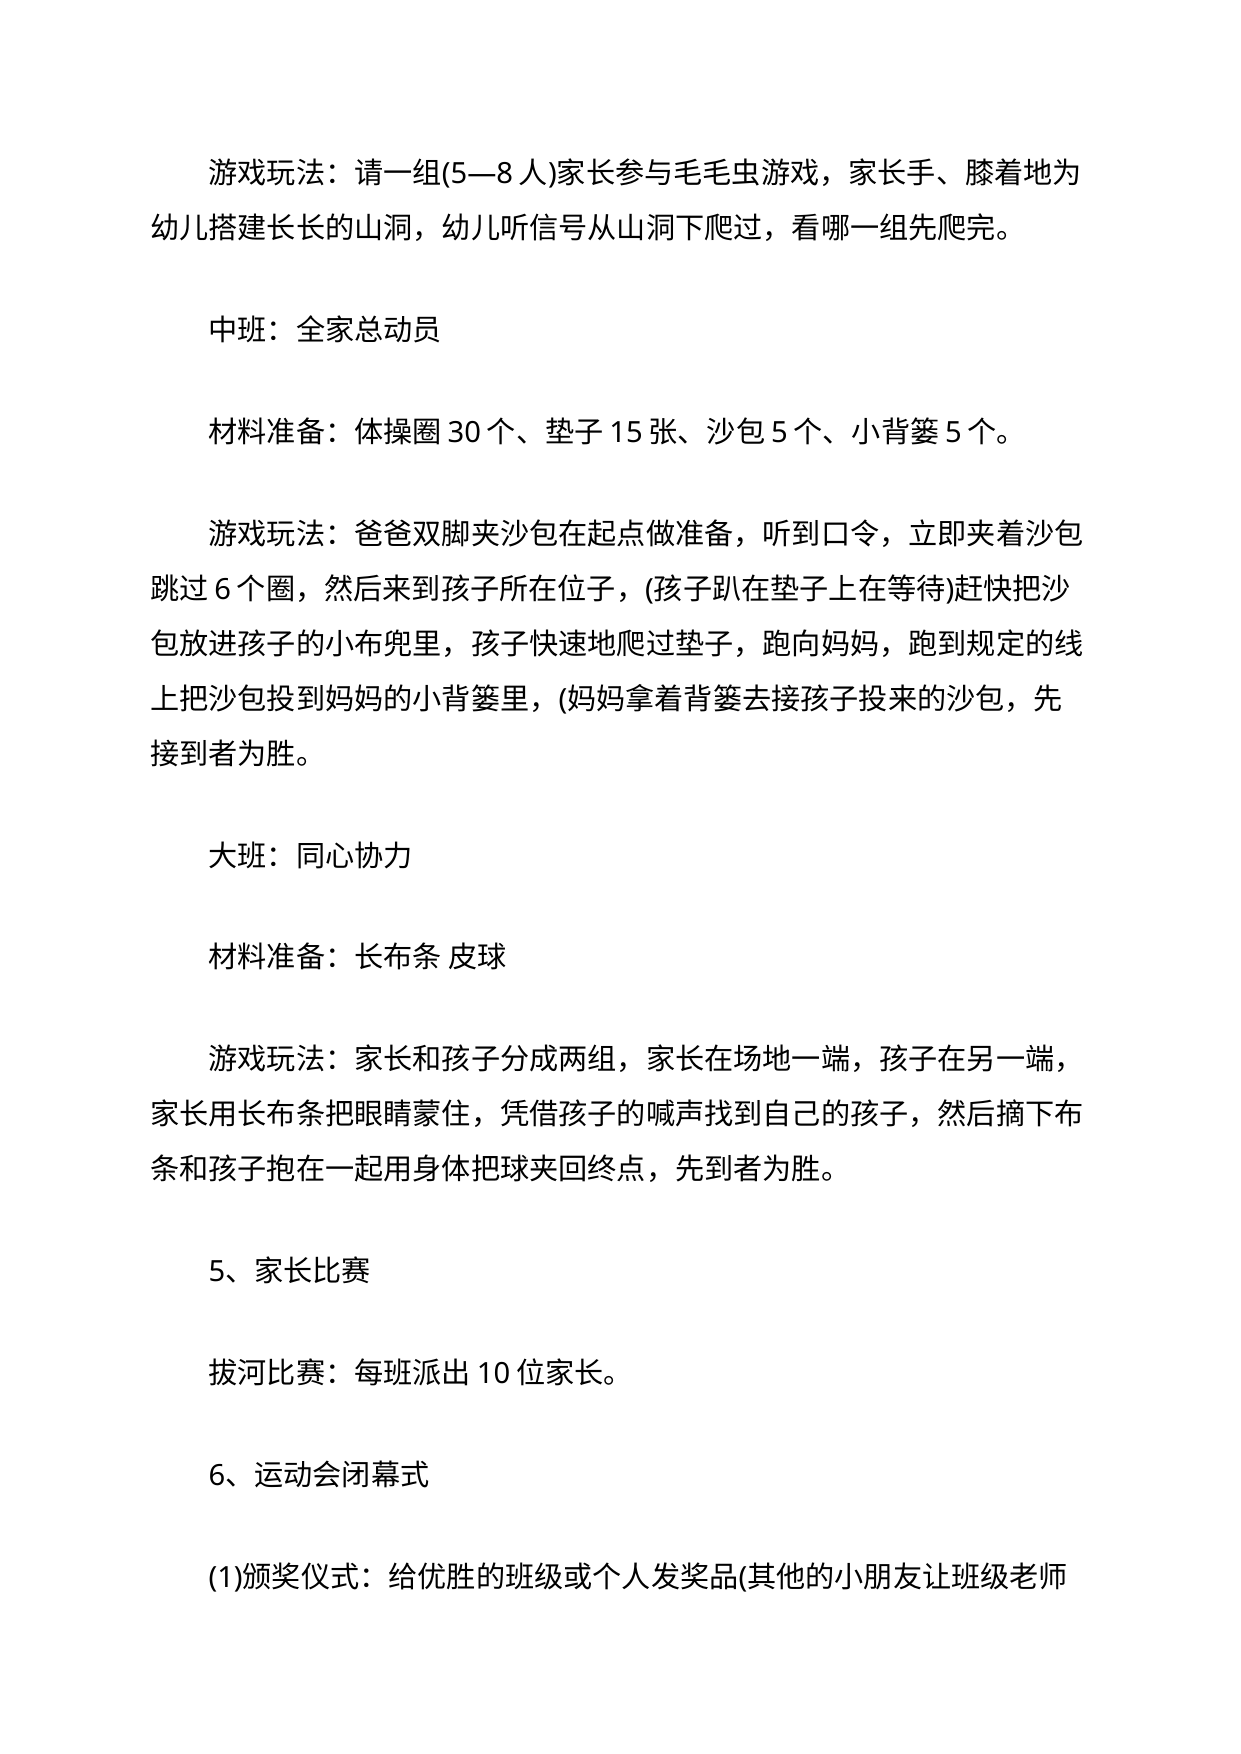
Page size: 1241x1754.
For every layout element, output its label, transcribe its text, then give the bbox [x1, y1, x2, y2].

text 游戏玩法：家长和孩子分成两组，家长在场地一端，孩子在另一端，家长用长布条把眼睛蒙住，凭借孩子的喊声找到自己的孩子，然后摘下布条和孩子抱在一起用身体把球夹回终点，先到者为胜。 [150, 1036, 1090, 1188]
text 游戏玩法：请一组(5—8人)家长参与毛毛虫游戏，家长手、膝着地为幼儿搭建长长的山洞，幼儿听信号从山洞下爬过，看哪一组先爬完。 [150, 150, 1090, 247]
text 6、运动会闭幕式 [150, 1451, 1090, 1493]
text 游戏玩法：爸爸双脚夹沙包在起点做准备，听到口令，立即夹着沙包跳过6个圈，然后来到孩子所在位子，(孩子趴在垫子上在等待)赶快把沙包放进孩子的小布兜里，孩子快速地爬过垫子，跑向妈妈，跑到规定的线上把沙包投到妈妈的小背篓里，(妈妈拿着背篓去接孩子投来的沙包，先接到者为胜。 [150, 511, 1090, 773]
text 中班：全家总动员 [150, 307, 1090, 349]
text 大班：同心协力 [150, 832, 1090, 874]
text 材料准备：长布条 皮球 [150, 934, 1090, 976]
text 5、家长比赛 [150, 1247, 1090, 1289]
text 材料准备：体操圈30个、垫子15张、沙包5个、小背篓5个。 [150, 408, 1090, 451]
text 拔河比赛：每班派出10位家长。 [150, 1349, 1090, 1392]
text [150, 1553, 1090, 1596]
